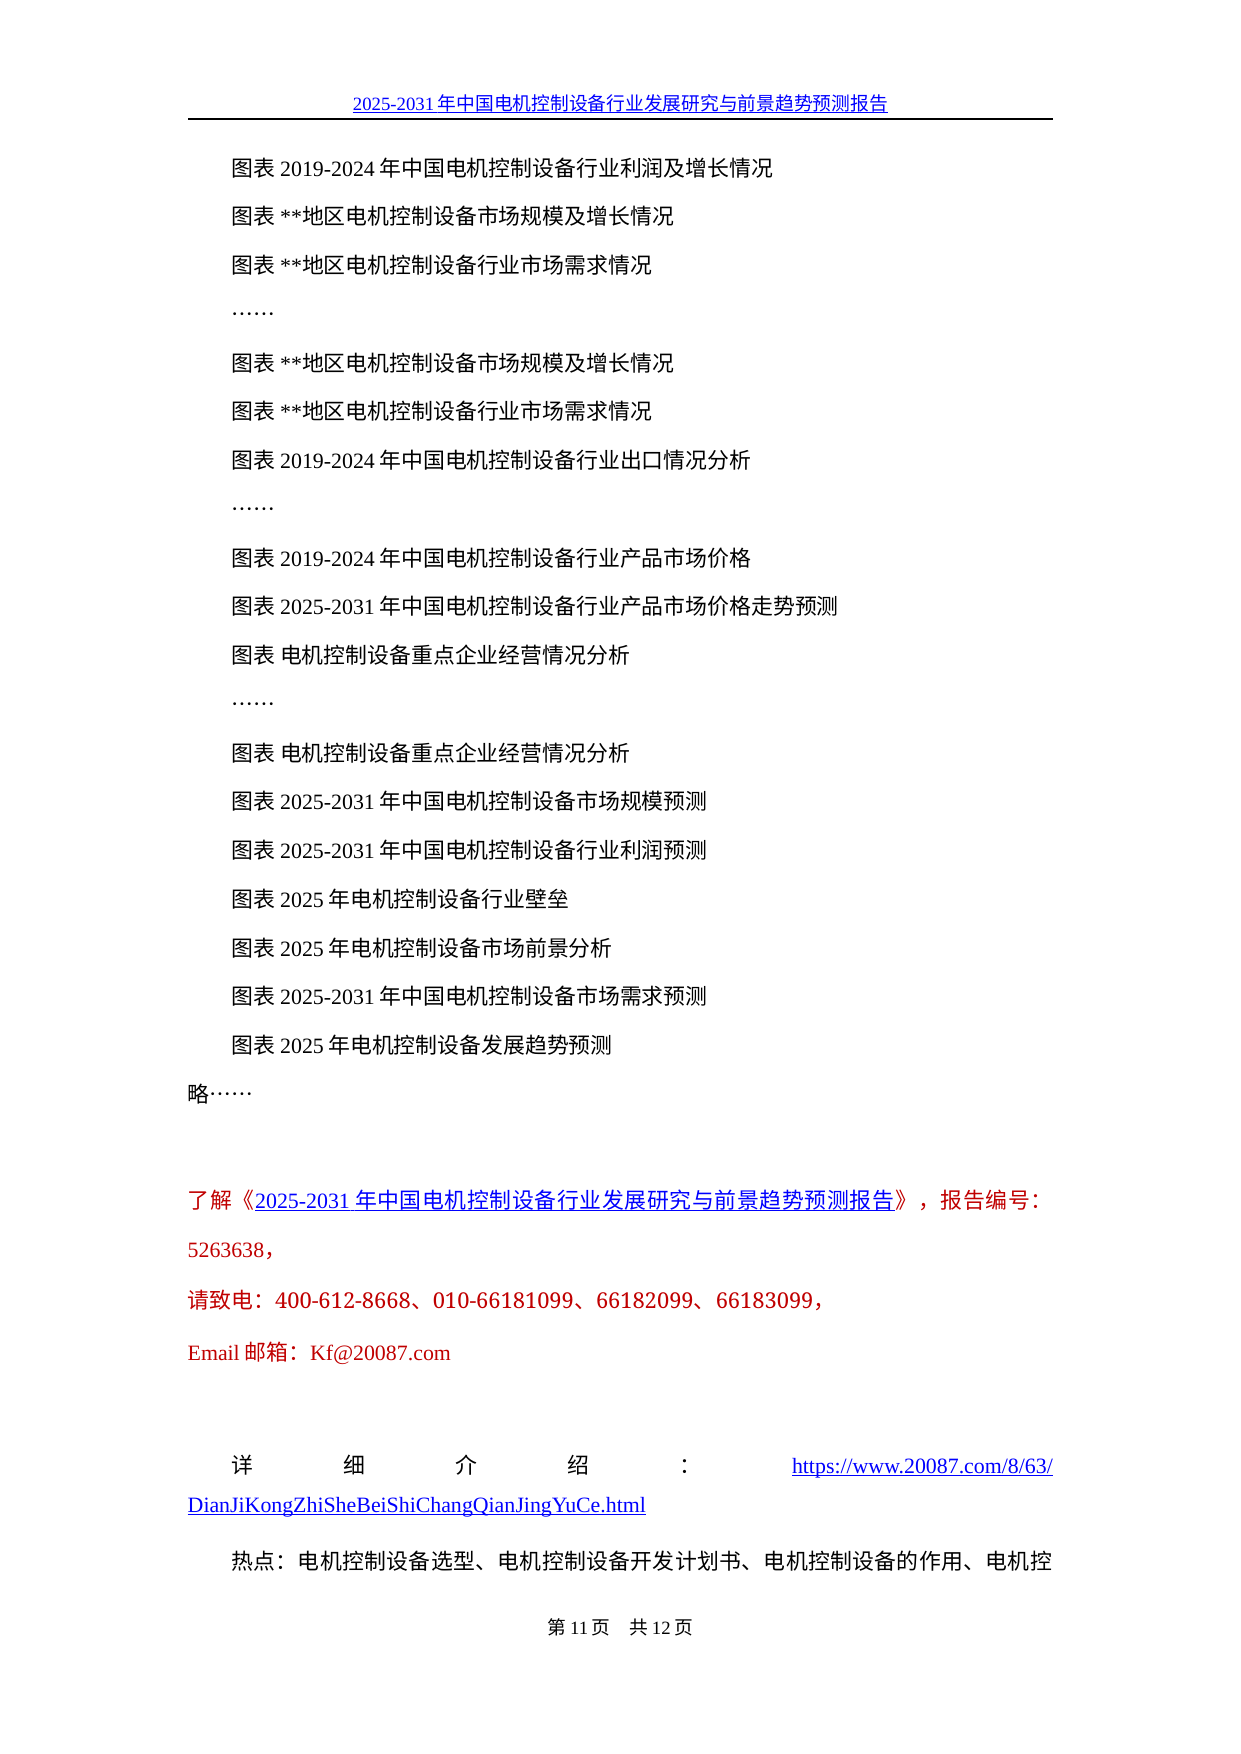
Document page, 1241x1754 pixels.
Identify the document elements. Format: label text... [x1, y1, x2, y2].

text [187, 1543, 1053, 1576]
text 详细介绍：https://www.20087.com/8/63/DianJiKongZhiSheBeiShiChangQianJingYuCe.html [187, 1448, 1053, 1521]
text 请致电：400-612-8668、010-66181099、66182099、66183099， [187, 1283, 1053, 1316]
text Email邮箱：Kf@20087.com [187, 1335, 1053, 1367]
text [187, 150, 1053, 1109]
text 了解《2025-2031年中国电机控制设备行业发展研究与前景趋势预测报告》，报告编号：5263638， [187, 1183, 1053, 1264]
